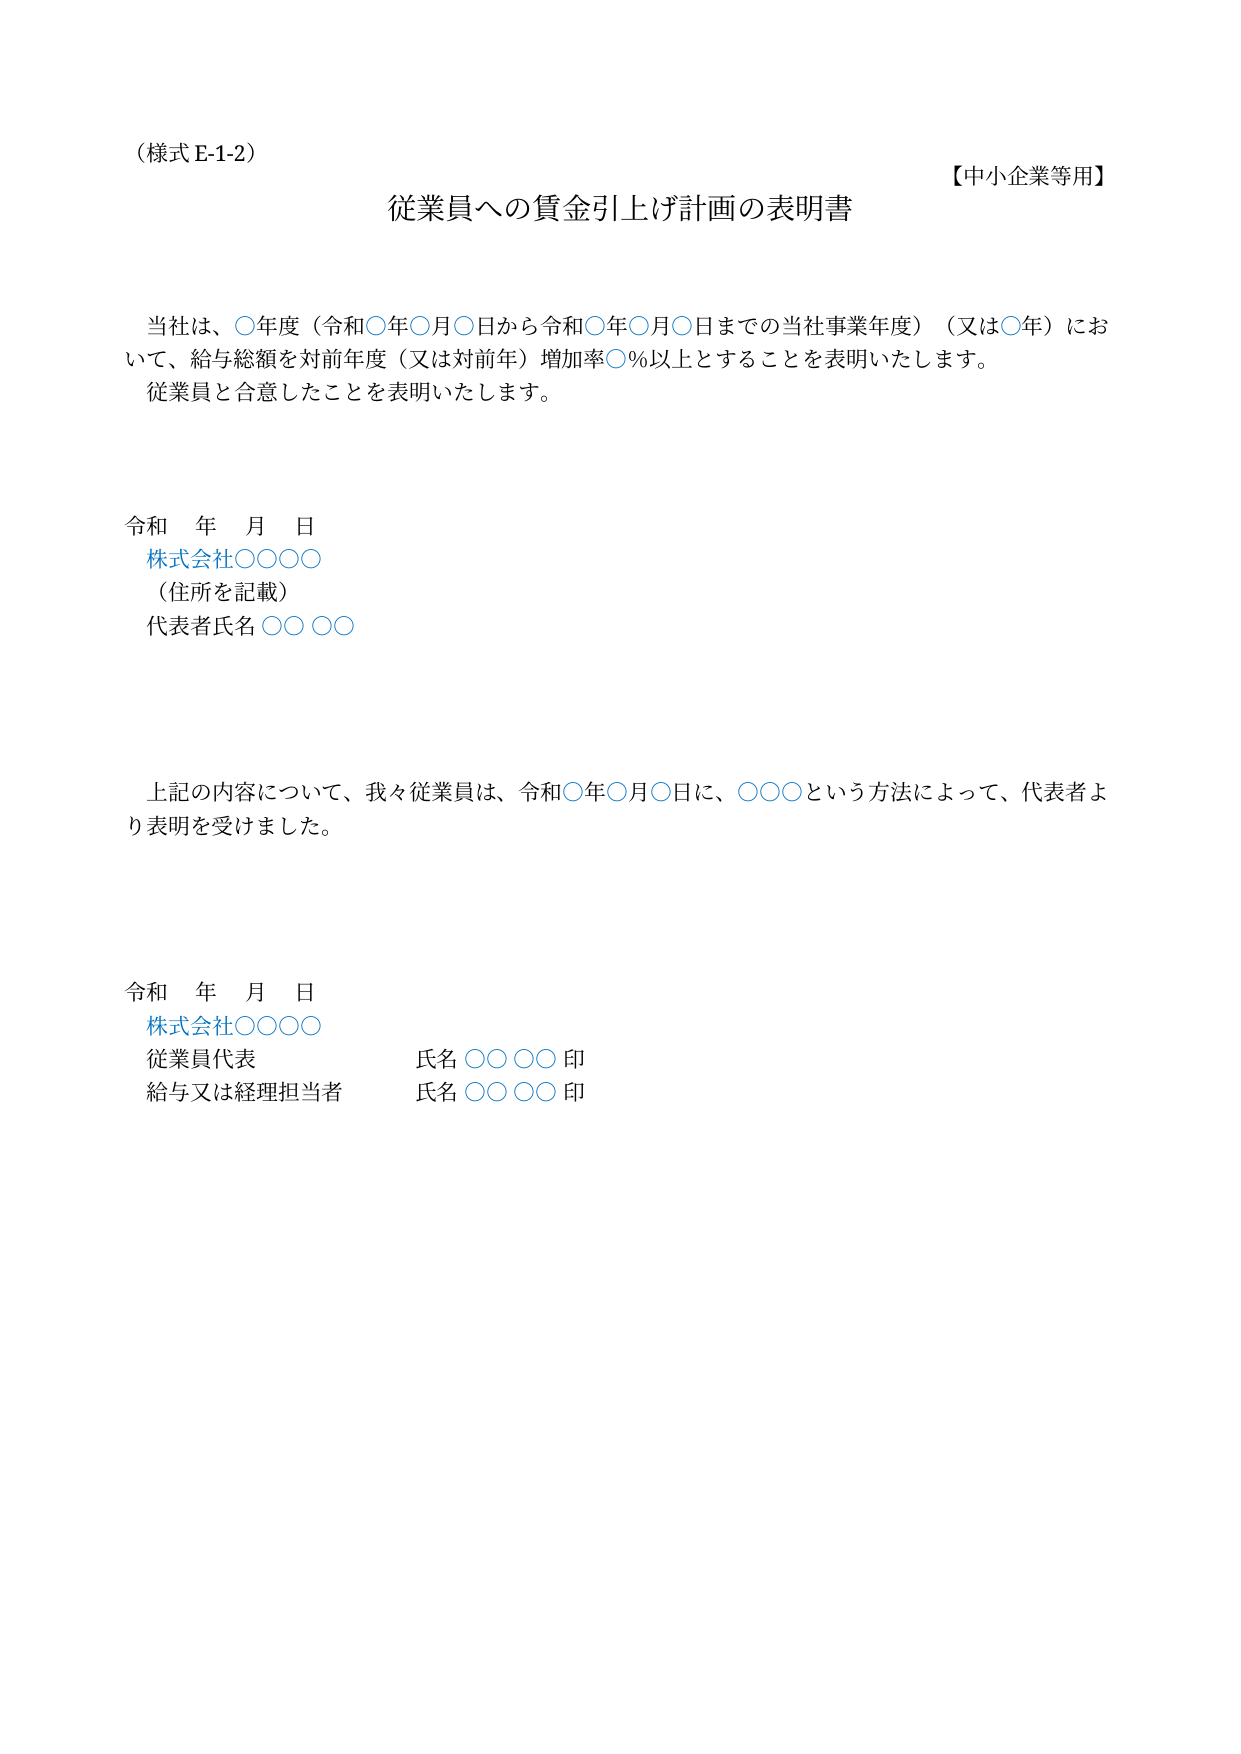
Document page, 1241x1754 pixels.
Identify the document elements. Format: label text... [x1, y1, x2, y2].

text 令和 年 月 日 [124, 974, 1116, 1007]
text 当社は、○年度（令和○年○月○日から令和○年○月○日までの当社事業年度）（又は○年）において、給与総額を対前年度（又は対前年）増加率○％以上とすることを表明いたします。 [124, 307, 1116, 374]
text 株式会社○○○○ [124, 1007, 1116, 1040]
text 株式会社○○○○ [124, 540, 1116, 574]
text （様式E-1-2） [124, 136, 1116, 167]
text 上記の内容について、我々従業員は、令和○年○月○日に、○○○という方法によって、代表者より表明を受けました。 [124, 774, 1116, 840]
text 代表者氏名 ○○ ○○ [124, 607, 1116, 640]
subtitle 従業員への賃金引上げ計画の表明書 [124, 188, 1116, 228]
text 令和 年 月 日 [124, 507, 1116, 540]
text （住所を記載） [124, 574, 1116, 607]
text 【中小企業等用】 [124, 167, 1116, 188]
text 給与又は経理担当者 氏名 ○○ ○○ 印 [124, 1074, 1116, 1107]
text 従業員代表 氏名 ○○ ○○ 印 [124, 1040, 1116, 1074]
text 従業員と合意したことを表明いたします。 [124, 374, 1116, 474]
